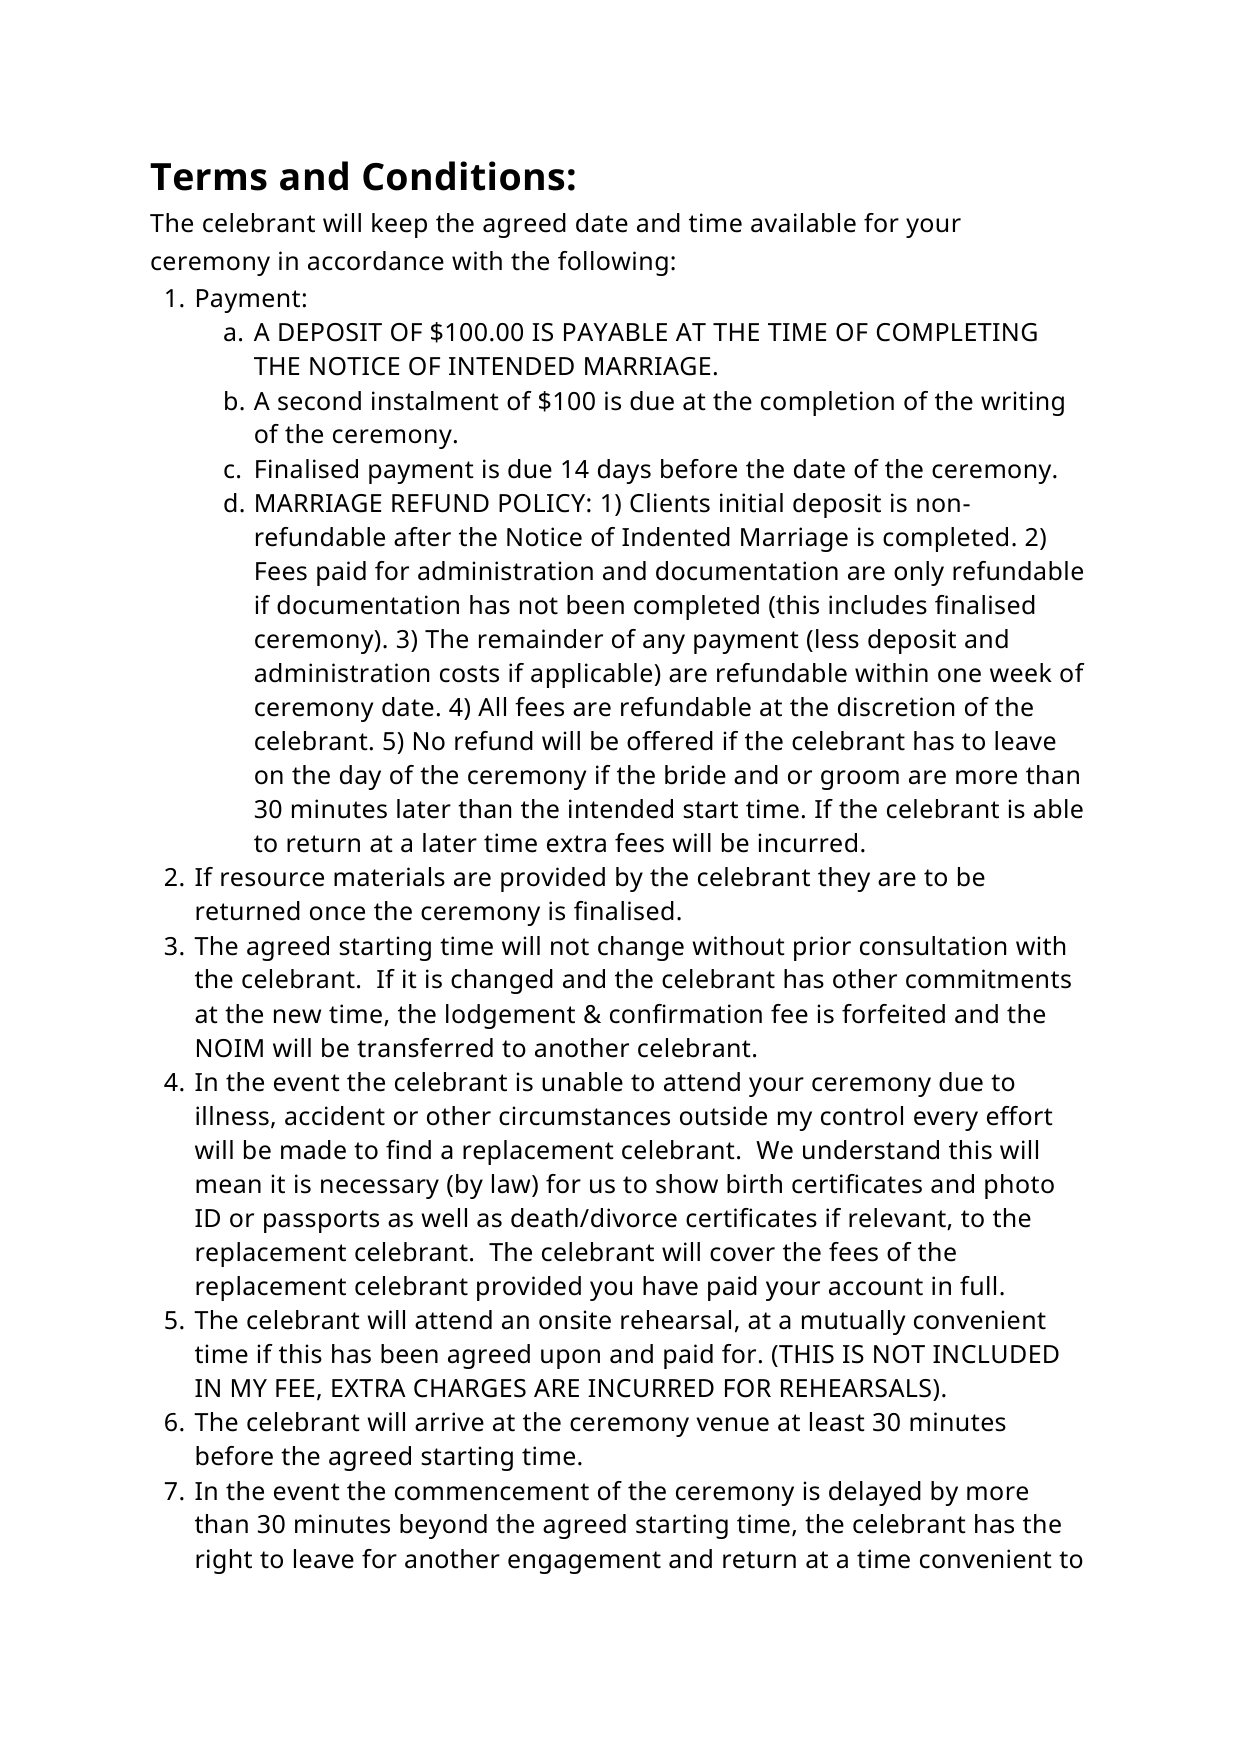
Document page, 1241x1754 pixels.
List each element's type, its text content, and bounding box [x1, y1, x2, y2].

text Terms and Conditions: [150, 150, 1090, 201]
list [164, 1473, 1090, 1575]
list If resource materials are provided by the celebrant they are to be returned once the ceremony is finalised. [164, 860, 1090, 928]
list The celebrant will arrive at the ceremony venue at least 30 minutes before the agreed starting time. [164, 1405, 1090, 1473]
list A second instalment of $100 is due at the completion of the writing of the ceremony. [223, 383, 1090, 451]
text The celebrant will keep the agreed date and time available for your ceremony in accordance with the following: [150, 206, 1090, 278]
list Payment: [164, 281, 1090, 315]
list The agreed starting time will not change without prior consultation with the celebrant. If it is changed and the celebrant has other commitments at the new time, the lodgement & confirmation fee is forfeited and the NOIM will be transferred to another celebrant. [164, 928, 1090, 1064]
list A DEPOSIT OF $100.00 IS PAYABLE AT THE TIME OF COMPLETING THE NOTICE OF INTENDED MARRIAGE. [223, 315, 1090, 383]
list Finalised payment is due 14 days before the date of the ceremony. [223, 451, 1090, 485]
list The celebrant will attend an onsite rehearsal, at a mutually convenient time if this has been agreed upon and paid for. (THIS IS NOT INCLUDED IN MY FEE, EXTRA CHARGES ARE INCURRED FOR REHEARSALS). [164, 1303, 1090, 1405]
list In the event the celebrant is unable to attend your ceremony due to illness, accident or other circumstances outside my control every effort will be made to find a replacement celebrant. We understand this will mean it is necessary (by law) for us to show birth certificates and photo ID or passports as well as death/divorce certificates if relevant, to the replacement celebrant. The celebrant will cover the fees of the replacement celebrant provided you have paid your account in full. [164, 1064, 1090, 1303]
list MARRIAGE REFUND POLICY: 1) Clients initial deposit is non-refundable after the Notice of Indented Marriage is completed. 2) Fees paid for administration and documentation are only refundable if documentation has not been completed (this includes finalised ceremony). 3) The remainder of any payment (less deposit and administration costs if applicable) are refundable within one week of ceremony date. 4) All fees are refundable at the discretion of the celebrant. 5) No refund will be offered if the celebrant has to leave on the day of the ceremony if the bride and or groom are more than 30 minutes later than the intended start time. If the celebrant is able to return at a later time extra fees will be incurred. [223, 485, 1090, 860]
